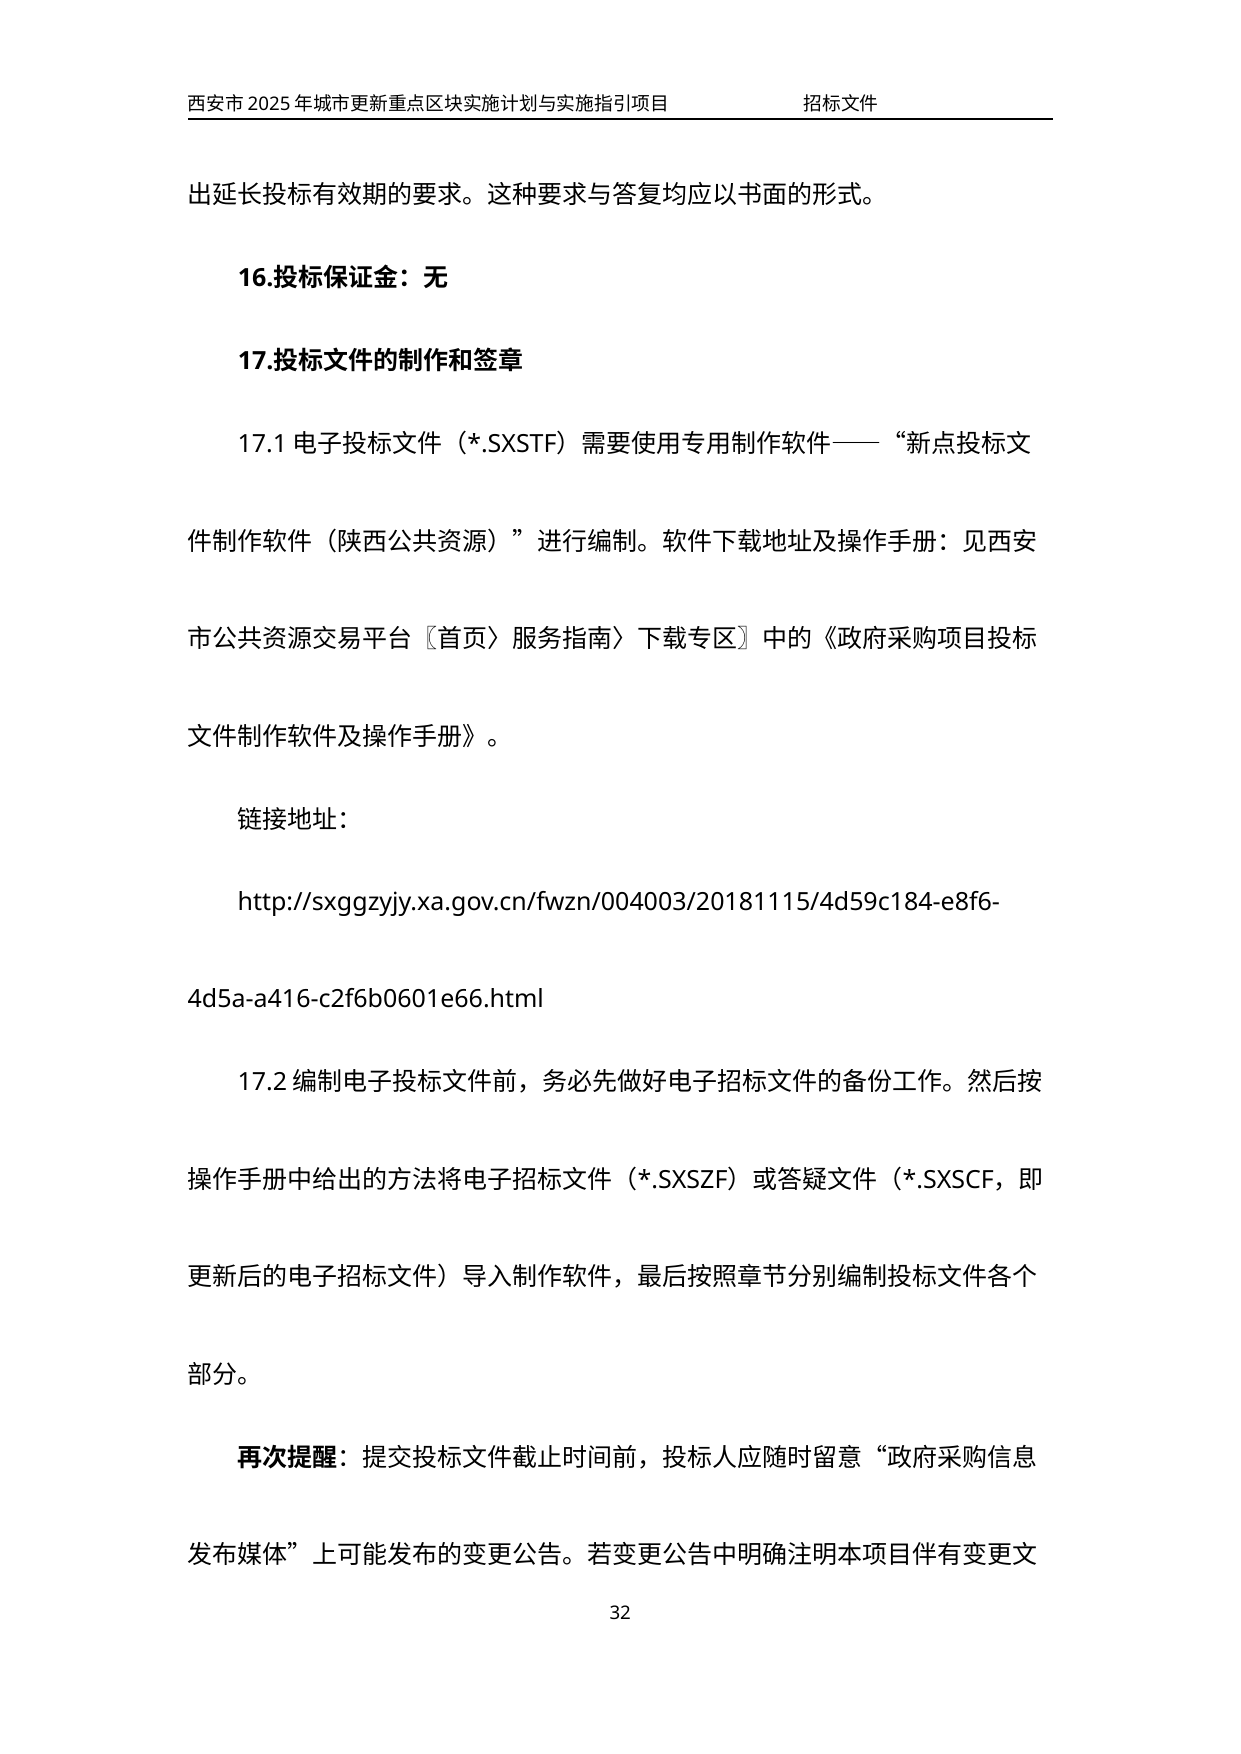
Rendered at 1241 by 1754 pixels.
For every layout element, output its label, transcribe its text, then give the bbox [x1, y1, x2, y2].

text 16.投标保证金：无 [187, 243, 1053, 308]
text 链接地址： [187, 785, 1053, 850]
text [187, 1423, 1053, 1586]
text 17.1电子投标文件（*.SXSTF）需要使用专用制作软件——“新点投标文件制作软件（陕西公共资源）”进行编制。软件下载地址及操作手册：见西安市公共资源交易平台〖首页〉服务指南〉下载专区〗中的《政府采购项目投标文件制作软件及操作手册》。 [187, 409, 1053, 767]
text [187, 160, 1053, 225]
text 17.2编制电子投标文件前，务必先做好电子招标文件的备份工作。然后按操作手册中给出的方法将电子招标文件（*.SXSZF）或答疑文件（*.SXSCF，即更新后的电子招标文件）导入制作软件，最后按照章节分别编制投标文件各个部分。 [187, 1047, 1053, 1405]
text http://sxggzyjy.xa.gov.cn/fwzn/004003/20181115/4d59c184-e8f6-4d5a-a416-c2f6b0601e66.html [187, 868, 1053, 1030]
text 17.投标文件的制作和签章 [187, 326, 1053, 391]
